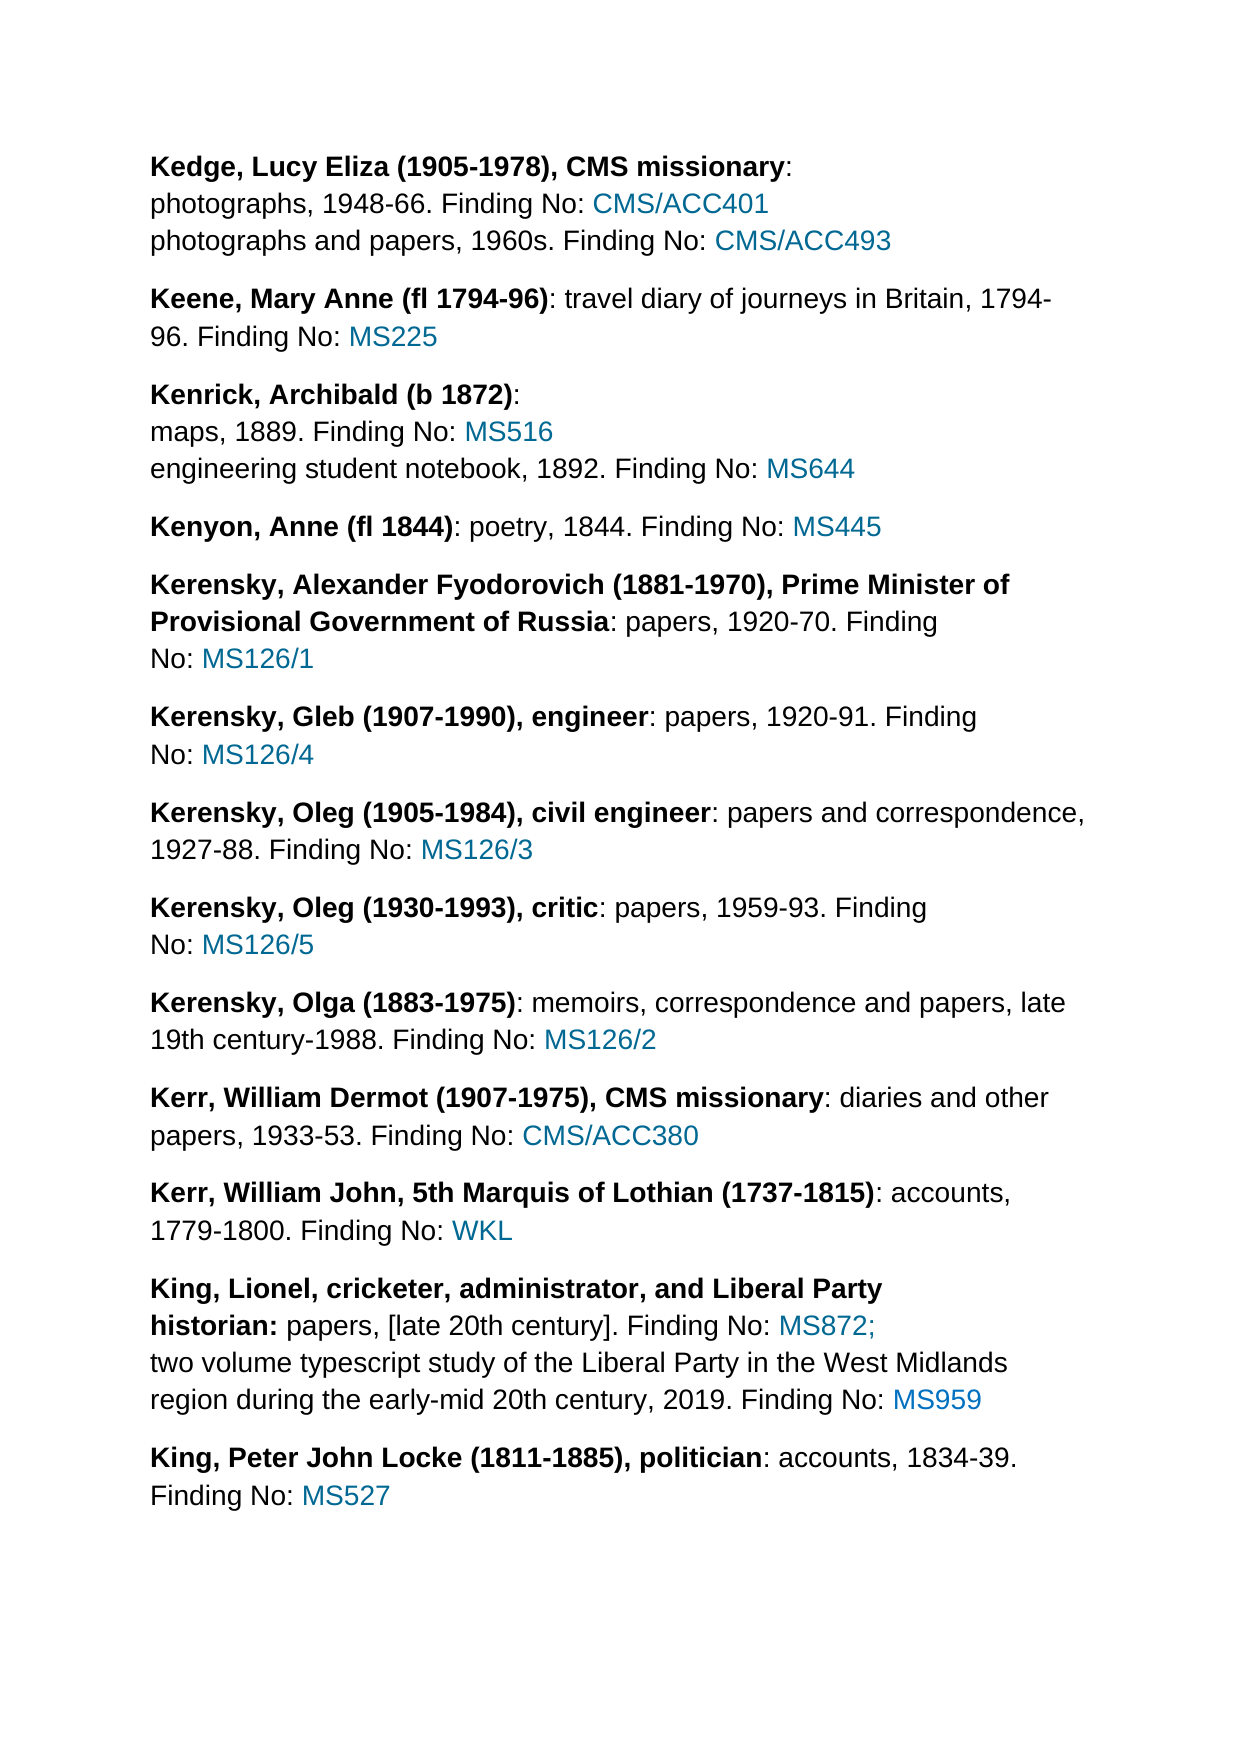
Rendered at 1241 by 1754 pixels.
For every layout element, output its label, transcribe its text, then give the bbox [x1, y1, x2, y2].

text Kerr, William John, 5th Marquis of Lothian (1737-1815): accounts, 1779-1800. Finding No: WKL [150, 1176, 1090, 1246]
text King, Peter John Locke (1811-1885), politician: accounts, 1834-39. Finding No: MS527 [150, 1441, 1090, 1511]
text Kenyon, Anne (fl 1844): poetry, 1844. Finding No: MS445 [150, 510, 1090, 542]
text Kenrick, Archibald (b 1872): maps, 1889. Finding No: MS516 engineering student notebook, 1892. Finding No: MS644 [150, 378, 1090, 484]
text Kedge, Lucy Eliza (1905-1978), CMS missionary: photographs, 1948-66. Finding No: CMS/ACC401 photographs and papers, 1960s. Finding No: CMS/ACC493 [150, 150, 1090, 257]
text King, Lionel, cricketer, administrator, and Liberal Party historian: papers, [late 20th century]. Finding No: MS872; two volume typescript study of the Liberal Party in the West Midlands region during the early-mid 20th century, 2019. Finding No: MS959 [150, 1272, 1090, 1416]
text Kerensky, Alexander Fyodorovich (1881-1970), Prime Minister of Provisional Government of Russia: papers, 1920-70. Finding No: MS126/1 [150, 568, 1090, 675]
text Keene, Mary Anne (fl 1794-96): travel diary of journeys in Britain, 1794-96. Finding No: MS225 [150, 282, 1090, 352]
text Kerensky, Oleg (1930-1993), critic: papers, 1959-93. Finding No: MS126/5 [150, 891, 1090, 960]
text Kerensky, Gleb (1907-1990), engineer: papers, 1920-91. Finding No: MS126/4 [150, 700, 1090, 770]
text Kerensky, Oleg (1905-1984), civil engineer: papers and correspondence, 1927-88. Finding No: MS126/3 [150, 796, 1090, 865]
text Kerensky, Olga (1883-1975): memoirs, correspondence and papers, late 19th century-1988. Finding No: MS126/2 [150, 986, 1090, 1056]
text Kerr, William Dermot (1907-1975), CMS missionary: diaries and other papers, 1933-53. Finding No: CMS/ACC380 [150, 1081, 1090, 1151]
